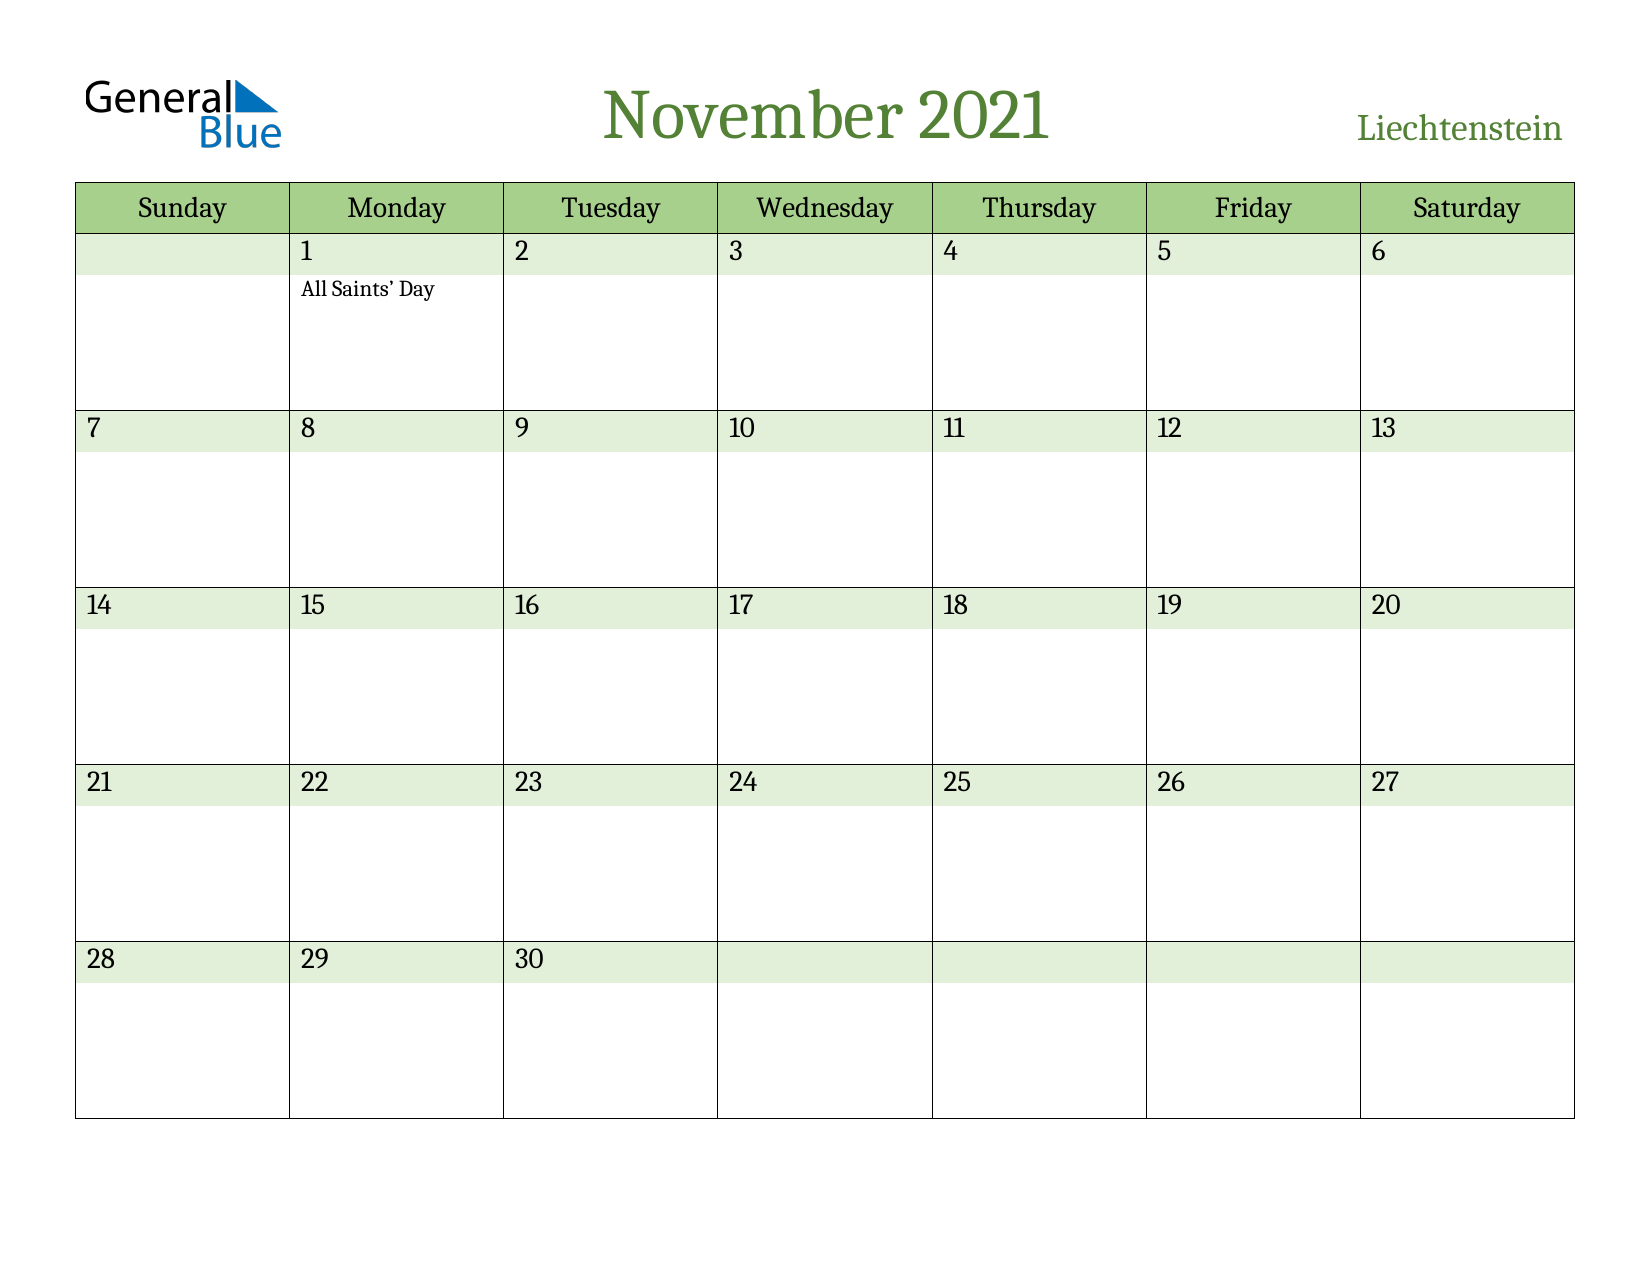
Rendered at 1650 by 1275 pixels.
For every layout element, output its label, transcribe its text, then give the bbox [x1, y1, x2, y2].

table_cell 1 [290, 234, 503, 275]
table_cell 28 [76, 942, 289, 983]
table_cell 16 [504, 588, 717, 629]
table_cell [1147, 452, 1360, 587]
table_cell Sunday [76, 183, 289, 233]
table_cell [933, 806, 1146, 941]
table_cell Friday [1147, 183, 1360, 233]
table_cell 30 [504, 942, 717, 983]
table_cell [504, 275, 717, 410]
table_cell [290, 983, 503, 1118]
table_cell 9 [504, 411, 717, 452]
table_cell [76, 983, 289, 1118]
table_cell [76, 234, 289, 275]
table_cell 18 [933, 588, 1146, 629]
table_cell 22 [290, 765, 503, 806]
table_cell 4 [933, 234, 1146, 275]
table_cell [1147, 629, 1360, 764]
table_cell 21 [76, 765, 289, 806]
table_cell Monday [290, 183, 503, 233]
table_cell 17 [718, 588, 932, 629]
table_cell 8 [290, 411, 503, 452]
table_cell [76, 629, 289, 764]
table_cell [504, 452, 717, 587]
table_cell [1361, 806, 1574, 941]
table_cell [718, 942, 932, 983]
table_cell 26 [1147, 765, 1360, 806]
table_cell [718, 452, 932, 587]
table_cell 12 [1147, 411, 1360, 452]
table_cell 15 [290, 588, 503, 629]
table_cell [1147, 806, 1360, 941]
table_cell [290, 806, 503, 941]
table_cell 10 [718, 411, 932, 452]
table_cell [504, 983, 717, 1118]
table_cell 11 [933, 411, 1146, 452]
table_cell [1361, 942, 1574, 983]
table_cell [1147, 275, 1360, 410]
table_cell Saturday [1361, 183, 1574, 233]
table_cell 14 [76, 588, 289, 629]
table_cell [1361, 983, 1574, 1118]
table_cell 20 [1361, 588, 1574, 629]
table_cell [933, 275, 1146, 410]
table_cell [718, 983, 932, 1118]
table_cell 5 [1147, 234, 1360, 275]
table_cell [718, 629, 932, 764]
table_cell 25 [933, 765, 1146, 806]
table_header November 2021 [504, 75, 1146, 182]
table_cell Wednesday [718, 183, 932, 233]
table_cell 3 [718, 234, 932, 275]
table_cell [933, 983, 1146, 1118]
table_cell [290, 452, 503, 587]
table_cell [1147, 983, 1360, 1118]
table_cell 7 [76, 411, 289, 452]
table_cell 6 [1361, 234, 1574, 275]
table_cell [933, 942, 1146, 983]
table_cell 23 [504, 765, 717, 806]
table_cell [933, 629, 1146, 764]
table_cell 27 [1361, 765, 1574, 806]
table_cell Thursday [933, 183, 1146, 233]
table_cell [504, 629, 717, 764]
table_cell 19 [1147, 588, 1360, 629]
table_cell [1361, 629, 1574, 764]
table_cell [76, 806, 289, 941]
table_cell 13 [1361, 411, 1574, 452]
table_cell 29 [290, 942, 503, 983]
table_cell [1361, 275, 1574, 410]
picture [86, 80, 281, 148]
table_header Liechtenstein [1146, 75, 1574, 182]
table_cell 2 [504, 234, 717, 275]
table_cell [1361, 452, 1574, 587]
table_cell [718, 275, 932, 410]
table_cell All Saints’ Day [290, 275, 503, 410]
table_cell [504, 806, 717, 941]
table_header [76, 75, 503, 182]
table_cell [933, 452, 1146, 587]
table_cell [718, 806, 932, 941]
table_cell [290, 629, 503, 764]
table_cell Tuesday [504, 183, 717, 233]
table_cell [76, 452, 289, 587]
table_cell [76, 275, 289, 410]
table_cell [1147, 942, 1360, 983]
table_cell 24 [718, 765, 932, 806]
